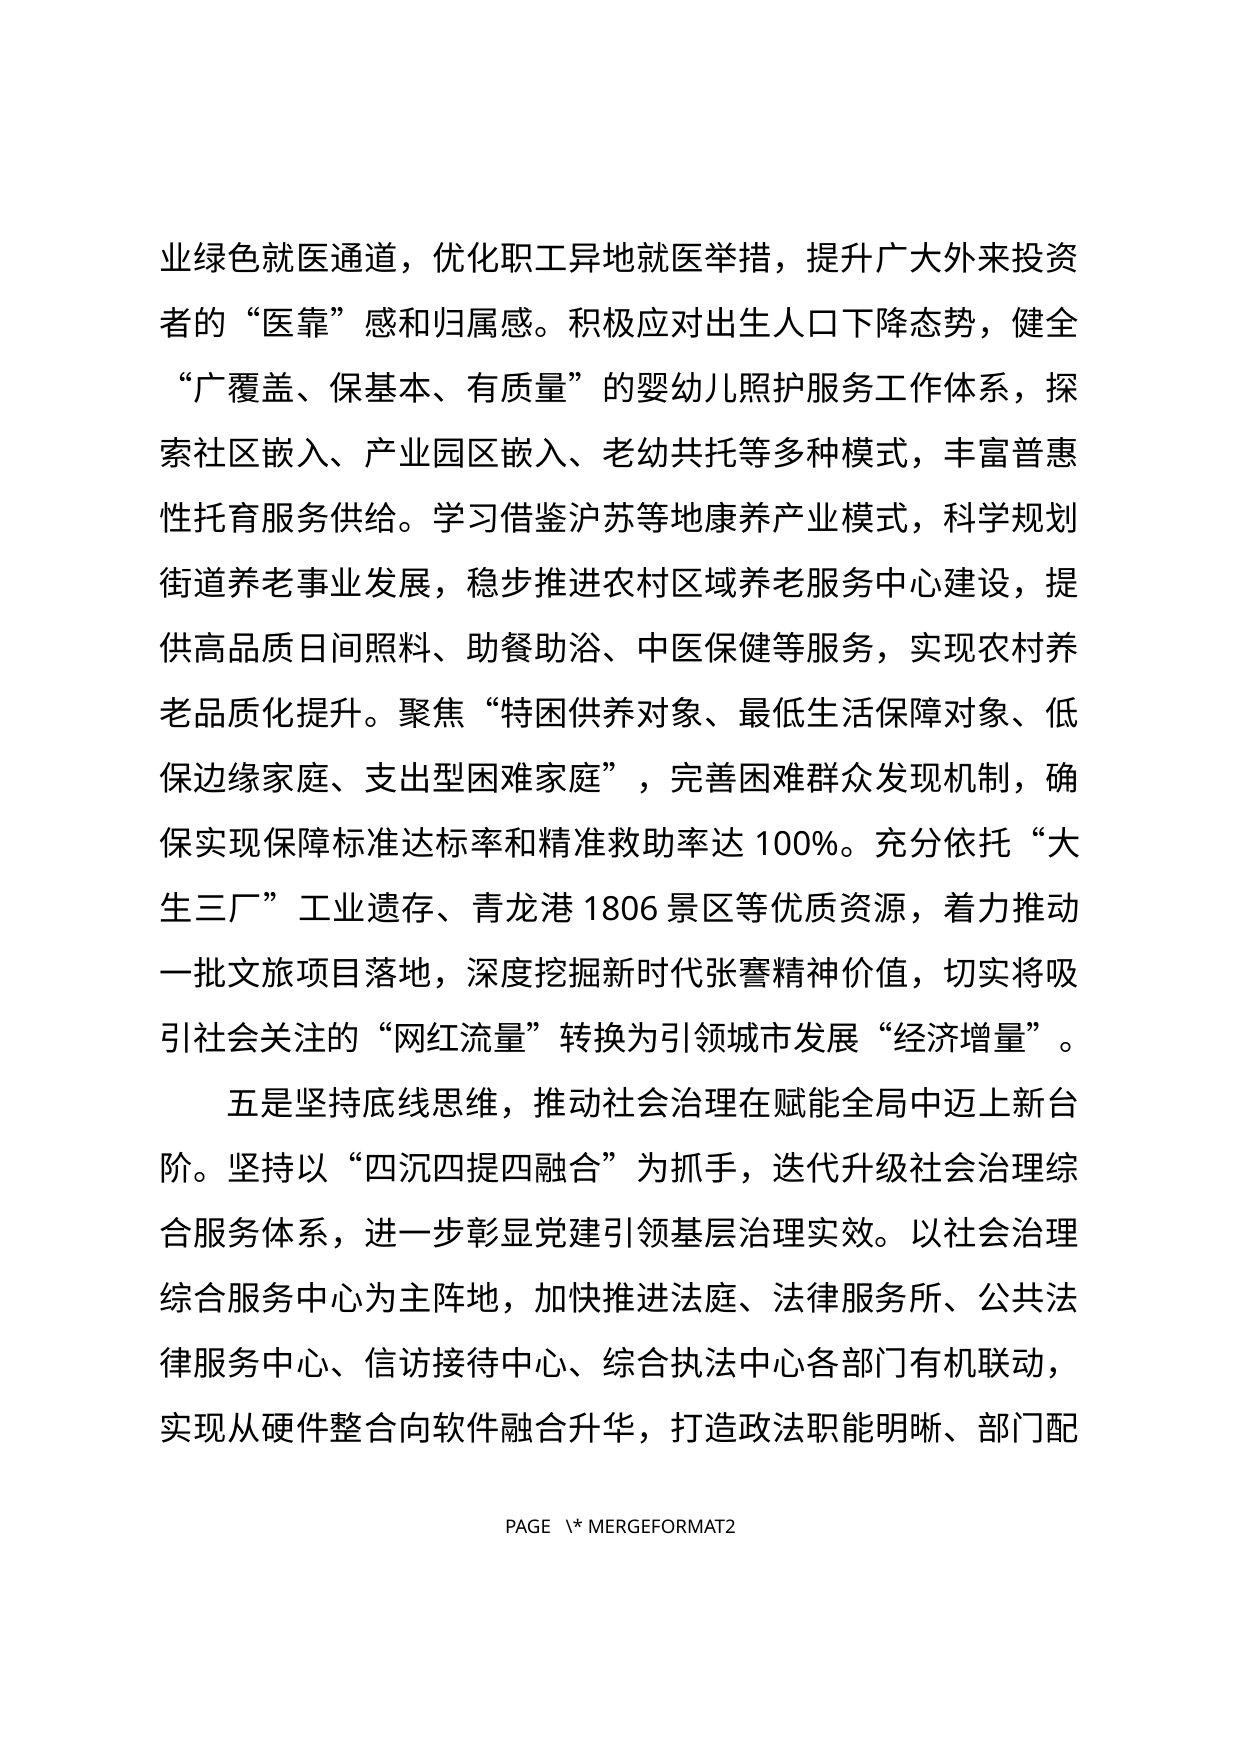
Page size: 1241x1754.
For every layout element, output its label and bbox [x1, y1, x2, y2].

text [159, 223, 1081, 1068]
text [159, 1068, 1081, 1458]
